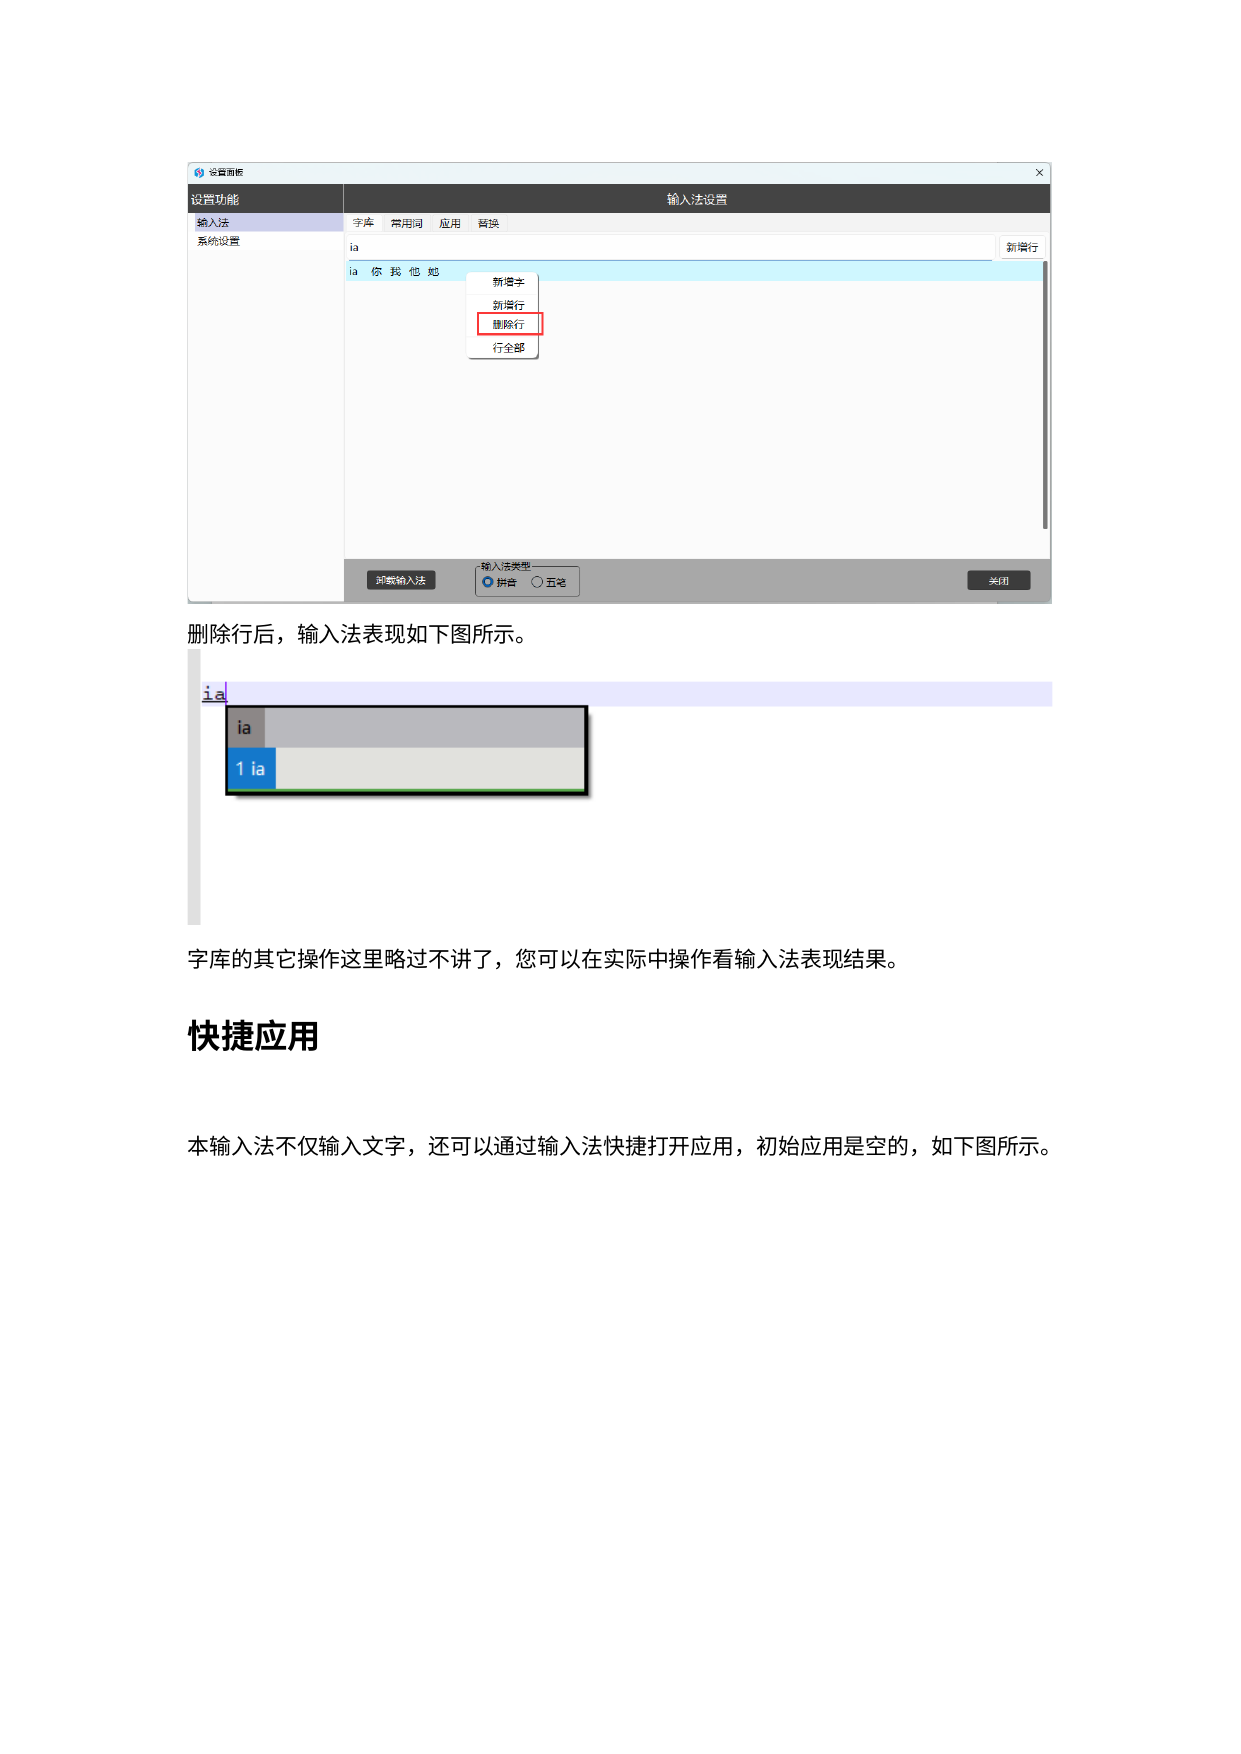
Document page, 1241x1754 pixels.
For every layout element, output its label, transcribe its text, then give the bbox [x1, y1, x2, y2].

picture [187, 649, 1053, 925]
picture [187, 162, 1052, 604]
text 本输入法不仅输入文字，还可以通过输入法快捷打开应用，初始应用是空的，如下图所示。 [187, 1128, 1053, 1161]
text 删除行后，输入法表现如下图所示。 [187, 617, 1053, 649]
text 字库的其它操作这里略过不讲了，您可以在实际中操作看输入法表现结果。 [187, 942, 1053, 974]
subtitle 快捷应用 [187, 1002, 1053, 1067]
